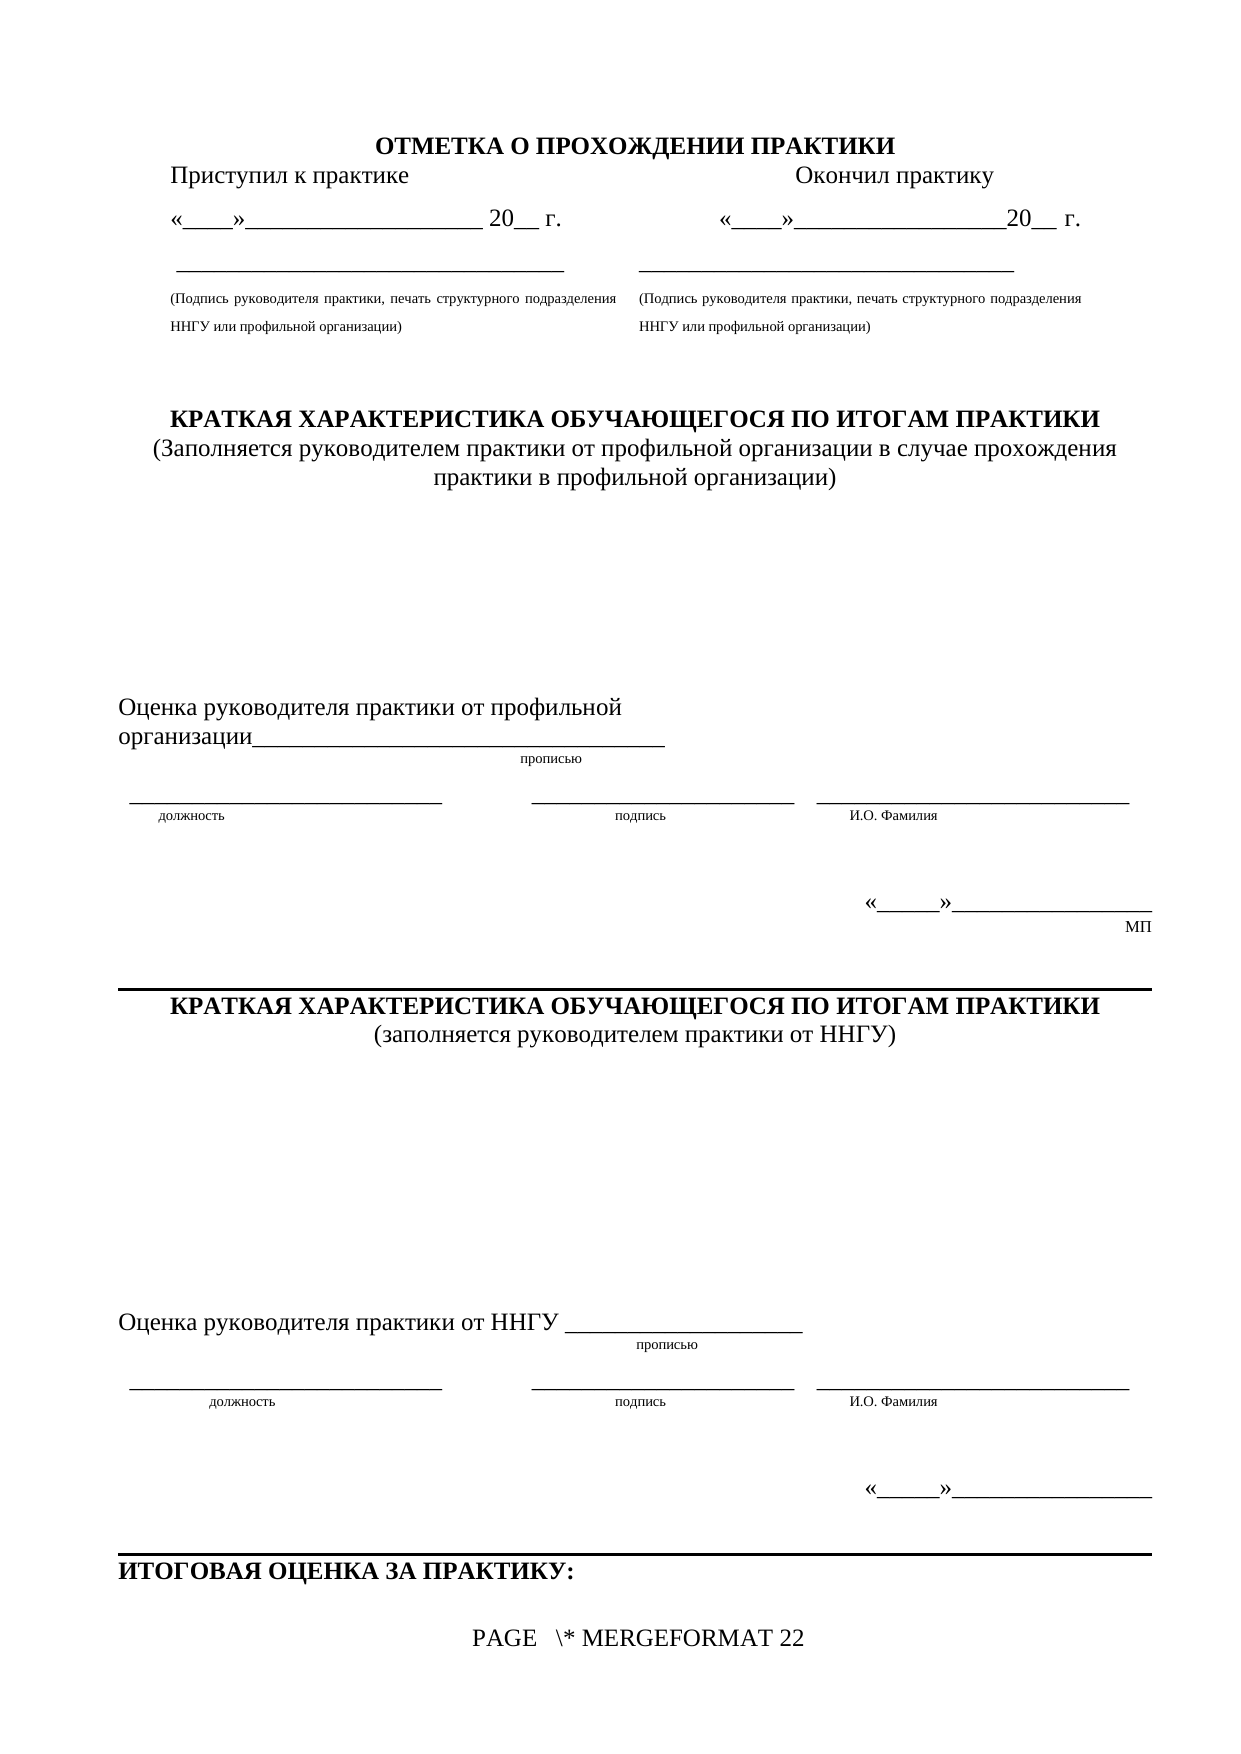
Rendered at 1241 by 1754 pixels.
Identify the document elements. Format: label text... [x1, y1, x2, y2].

text КРАТКАЯ ХАРАКТЕРИСТИКА ОБУЧАЮЩЕГОСЯ ПО ИТОГАМ ПРАКТИКИ [118, 404, 1152, 433]
text Оценка руководителя практики от ННГУ ___________________ [118, 1307, 1152, 1336]
table_header Окончил практику «____»_________________20__ г. ______________________________ (Подпись руководителя практики, печать структурного подразделения ННГУ или профильной организации) [628, 160, 1093, 347]
table_header _____________________ подпись [520, 1365, 805, 1422]
table_header _________________________ должность [118, 778, 520, 836]
text Оценка руководителя практики от профильной организации_________________________________ [118, 692, 1152, 749]
text МП [118, 915, 1152, 988]
table_header _________________________ должность [118, 1365, 520, 1422]
text ИТОГОВАЯ ОЦЕНКА ЗА ПРАКТИКУ: [118, 1556, 1152, 1585]
text КРАТКАЯ ХАРАКТЕРИСТИКА ОБУЧАЮЩЕГОСЯ ПО ИТОГАМ ПРАКТИКИ [118, 991, 1152, 1019]
text ОТМЕТКА О ПРОХОЖДЕНИИ ПРАКТИКИ [118, 131, 1152, 160]
table_header _____________________ подпись [520, 778, 805, 836]
table_header Приступил к практике «____»___________________ 20__ г. _______________________________ (Подпись руководителя практики, печать структурного подразделения ННГУ или профильной организации) [159, 160, 628, 347]
text прописью [118, 1336, 1152, 1364]
text (заполняется руководителем практики от ННГУ) [118, 1019, 1152, 1048]
text «_____»________________ [118, 886, 1152, 915]
table_header _________________________ И.О. Фамилия [805, 1365, 1152, 1422]
text прописью [118, 749, 1152, 778]
text (Заполняется руководителем практики от профильной организации в случае прохождения практики в профильной организации) [118, 433, 1152, 491]
text «_____»________________ [118, 1472, 1152, 1553]
table_header _________________________ И.О. Фамилия [805, 778, 1152, 836]
